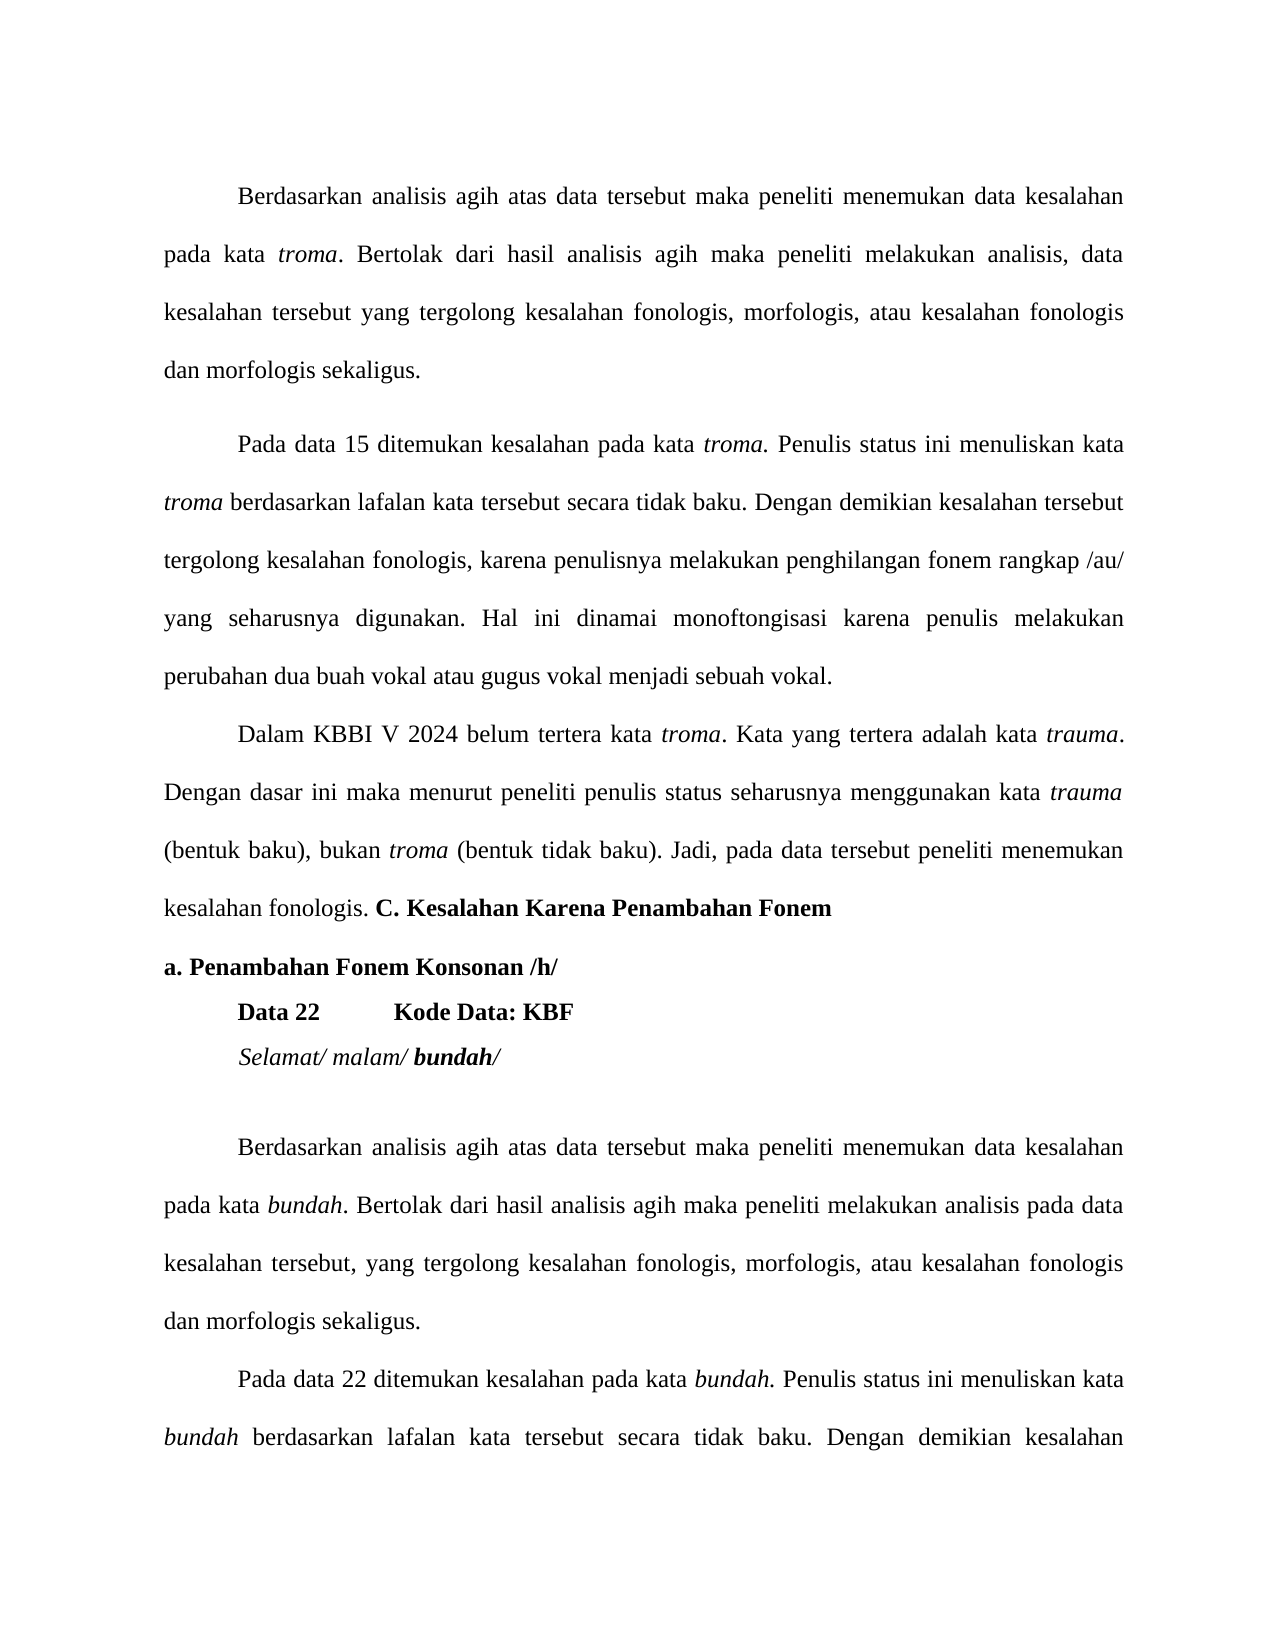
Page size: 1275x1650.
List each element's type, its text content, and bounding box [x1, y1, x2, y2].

text a. Penambahan Fonem Konsonan /h/ [163, 952, 1125, 981]
text Dalam KBBI V 2024 belum tertera kata troma. Kata yang tertera adalah kata trauma. Dengan dasar ini maka menurut peneliti penulis status seharusnya menggunakan kata trauma (bentuk baku), bukan troma (bentuk tidak baku). Jadi, pada data tersebut peneliti menemukan kesalahan fonologis. C. Kesalahan Karena Penambahan Fonem [163, 719, 1125, 922]
text Data 22 Kode Data: KBF [150, 997, 1125, 1026]
text Berdasarkan analisis agih atas data tersebut maka peneliti menemukan data kesalahan pada kata troma. Bertolak dari hasil analisis agih maka peneliti melakukan analisis, data kesalahan tersebut yang tergolong kesalahan fonologis, morfologis, atau kesalahan fonologis dan morfologis sekaligus. [163, 181, 1125, 384]
text Pada data 15 ditemukan kesalahan pada kata troma. Penulis status ini menuliskan kata troma berdasarkan lafalan kata tersebut secara tidak baku. Dengan demikian kesalahan tersebut tergolong kesalahan fonologis, karena penulisnya melakukan penghilangan fonem rangkap /au/ yang seharusnya digunakan. Hal ini dinamai monoftongisasi karena penulis melakukan perubahan dua buah vokal atau gugus vokal menjadi sebuah vokal. [163, 429, 1125, 689]
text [163, 1364, 1125, 1451]
text Berdasarkan analisis agih atas data tersebut maka peneliti menemukan data kesalahan pada kata bundah. Bertolak dari hasil analisis agih maka peneliti melakukan analisis pada data kesalahan tersebut, yang tergolong kesalahan fonologis, morfologis, atau kesalahan fonologis dan morfologis sekaligus. [163, 1132, 1125, 1334]
text Selamat/ malam/ bundah/ [238, 1042, 1125, 1070]
